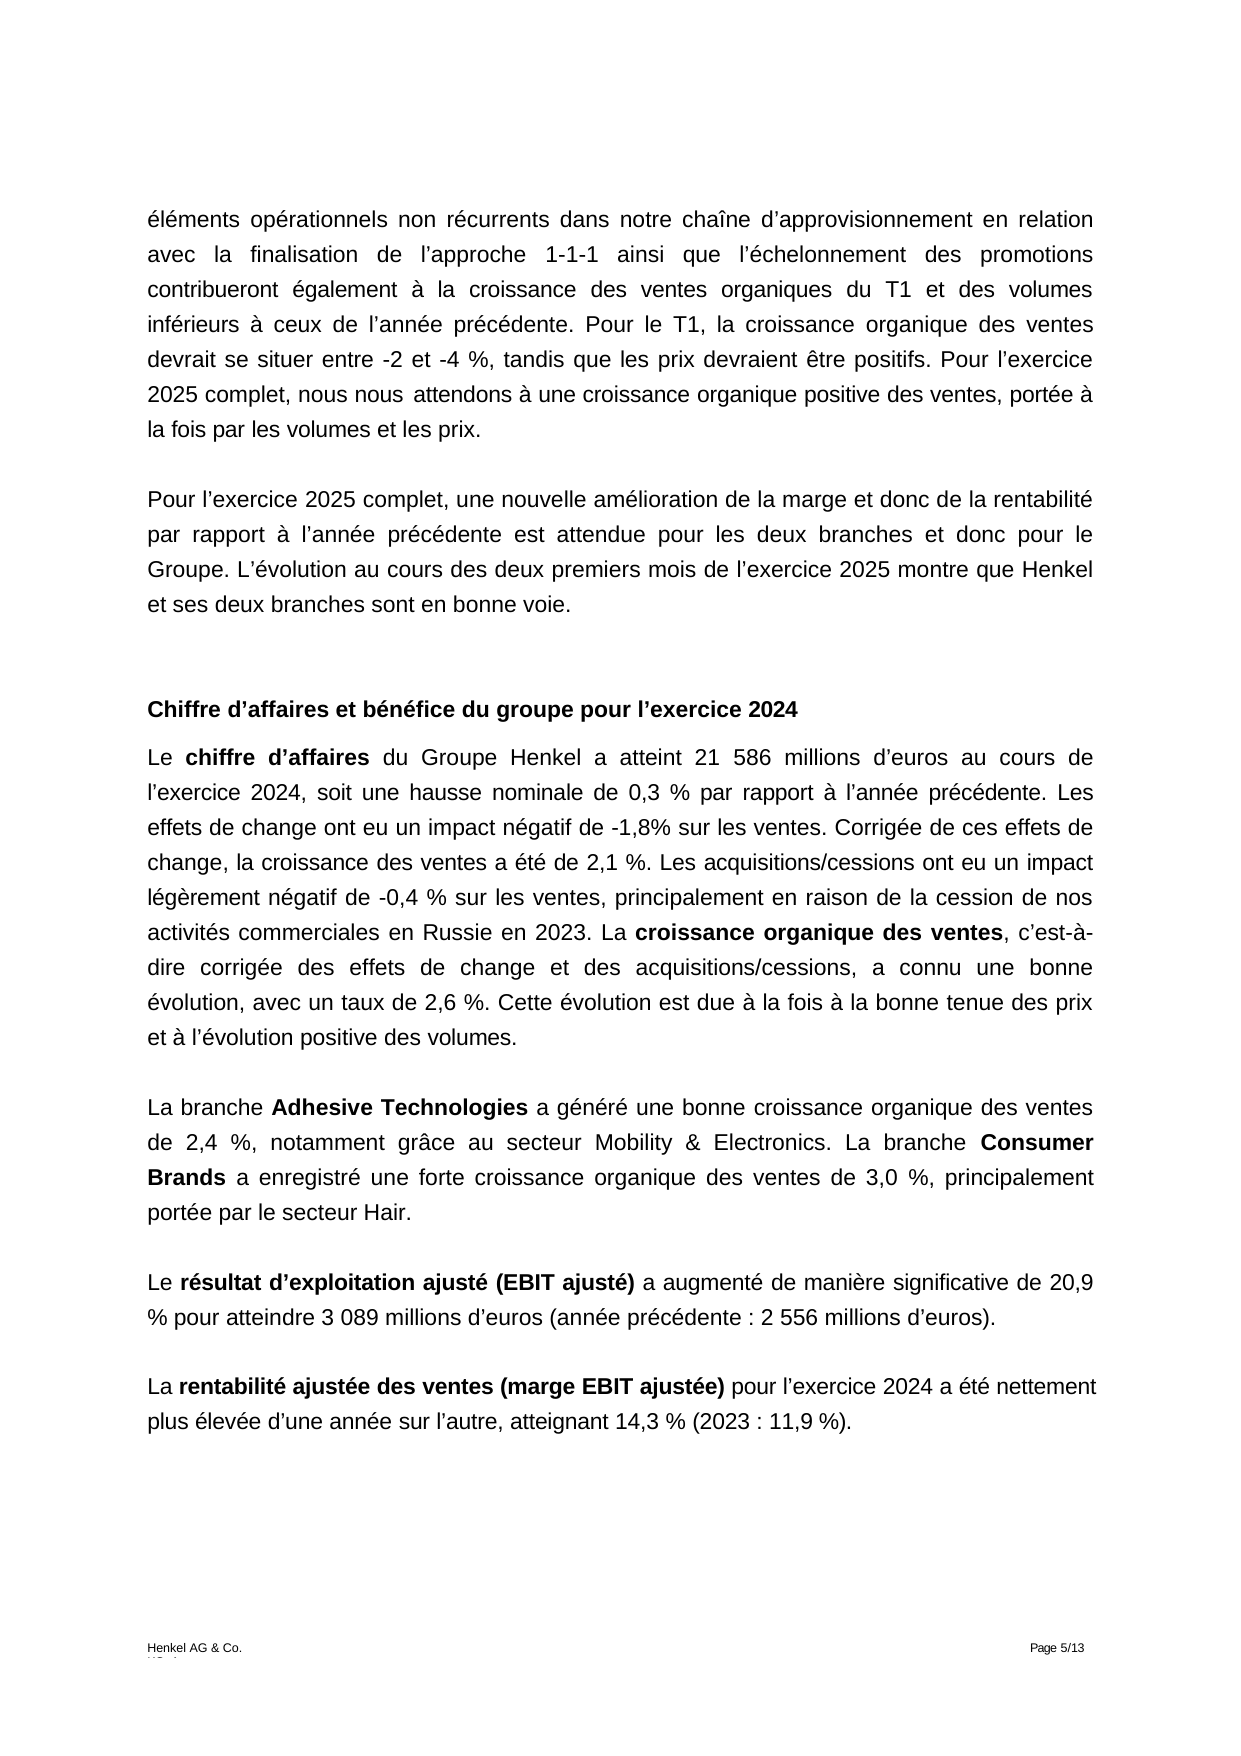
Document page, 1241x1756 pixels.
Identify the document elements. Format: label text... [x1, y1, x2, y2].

text Chiffre d’affaires et bénéfice du groupe pour l’exercice 2024 [147, 696, 1157, 722]
text Pour l’exercice 2025 complet, une nouvelle amélioration de la marge et donc de la rentabilité par rapport à l’année précédente est attendue pour les deux branches et donc pour le Groupe. L’évolution au cours des deux premiers mois de l’exercice 2025 montre que Henkel et ses deux branches sont en bonne voie. [147, 486, 1094, 617]
text Le chiffre d’affaires du Groupe Henkel a atteint 21 586 millions d’euros au cours de l’exercice 2024, soit une hausse nominale de 0,3 % par rapport à l’année précédente. Les effets de change ont eu un impact négatif de -1,8% sur les ventes. Corrigée de ces effets de change, la croissance des ventes a été de 2,1 %. Les acquisitions/cessions ont eu un impact légèrement négatif de -0,4 % sur les ventes, principalement en raison de la cession de nos activités commerciales en Russie en 2023. La croissance organique des ventes, c’est-à-dire corrigée des effets de change et des acquisitions/cessions, a connu une bonne évolution, avec un taux de 2,6 %. Cette évolution est due à la fois à la bonne tenue des prix et à l’évolution positive des volumes. [147, 743, 1094, 1050]
text Le résultat d’exploitation ajusté (EBIT ajusté) a augmenté de manière significative de 20,9 % pour atteindre 3 089 millions d’euros (année précédente : 2 556 millions d’euros). [147, 1269, 1094, 1330]
text La rentabilité ajustée des ventes (marge EBIT ajustée) pour l’exercice 2024 a été nettement [147, 1373, 1157, 1400]
text La branche Adhesive Technologies a généré une bonne croissance organique des ventes de 2,4 %, notamment grâce au secteur Mobility & Electronics. La branche Consumer Brands a enregistré une forte croissance organique des ventes de 3,0 %, principalement portée par le secteur Hair. [147, 1093, 1094, 1225]
text éléments opérationnels non récurrents dans notre chaîne d’approvisionnement en relation avec la finalisation de l’approche 1-1-1 ainsi que l’échelonnement des promotions contribueront également à la croissance des ventes organiques du T1 et des volumes inférieurs à ceux de l’année précédente. Pour le T1, la croissance organique des ventes devrait se situer entre -2 et -4 %, tandis que les prix devraient être positifs. Pour l’exercice 2025 complet, nous nous attendons à une croissance organique positive des ventes, portée à la fois par les volumes et les prix. [147, 206, 1094, 442]
text plus élevée d’une année sur l’autre, atteignant 14,3 % (2023 : 11,9 %). [147, 1408, 1157, 1435]
